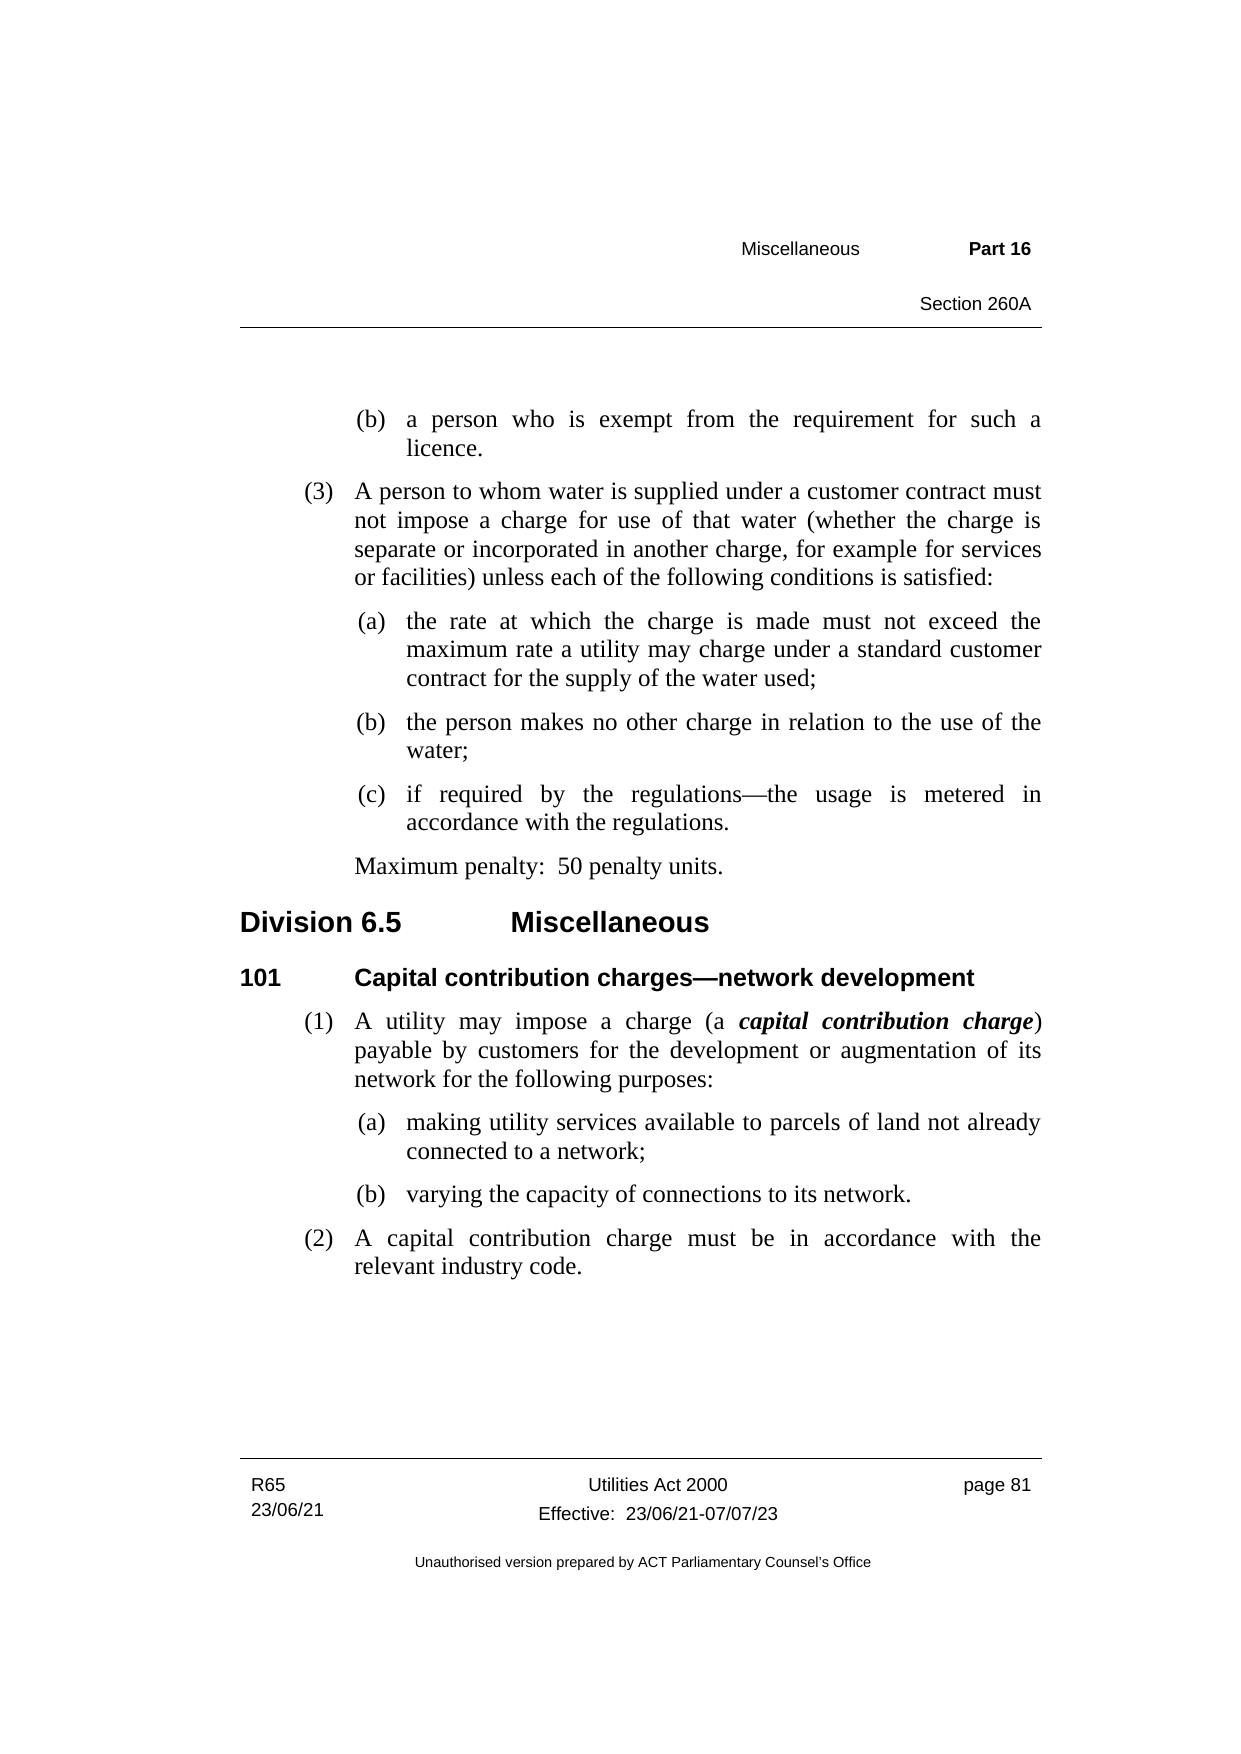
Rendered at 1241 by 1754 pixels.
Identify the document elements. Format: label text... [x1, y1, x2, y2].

text (b) the person makes no other charge in relation to the use of the water; [239, 707, 1042, 764]
text 101 Capital contribution charges—network development [239, 963, 1042, 992]
text (a) the rate at which the charge is made must not exceed the maximum rate a utility may charge under a standard customer contract for the supply of the water used; [239, 606, 1042, 692]
text (c) if required by the regulations—the usage is metered in accordance with the regulations. [239, 779, 1042, 836]
text (1) A utility may impose a charge (a capital contribution charge) payable by customers for the development or augmentation of its network for the following purposes: [239, 1006, 1042, 1093]
text Division 6.5 Miscellaneous [239, 904, 1042, 938]
text (b) a person who is exempt from the requirement for such a licence. [239, 404, 1042, 462]
text (b) varying the capacity of connections to its network. [239, 1179, 1042, 1208]
text (3) A person to whom water is supplied under a customer contract must not impose a charge for use of that water (whether the charge is separate or incorporated in another charge, for example for services or facilities) unless each of the following conditions is satisfied: [239, 476, 1042, 591]
text Maximum penalty: 50 penalty units. [354, 851, 1042, 879]
text (2) A capital contribution charge must be in accordance with the relevant industry code. [239, 1223, 1042, 1280]
text (a) making utility services available to parcels of land not already connected to a network; [239, 1107, 1042, 1165]
